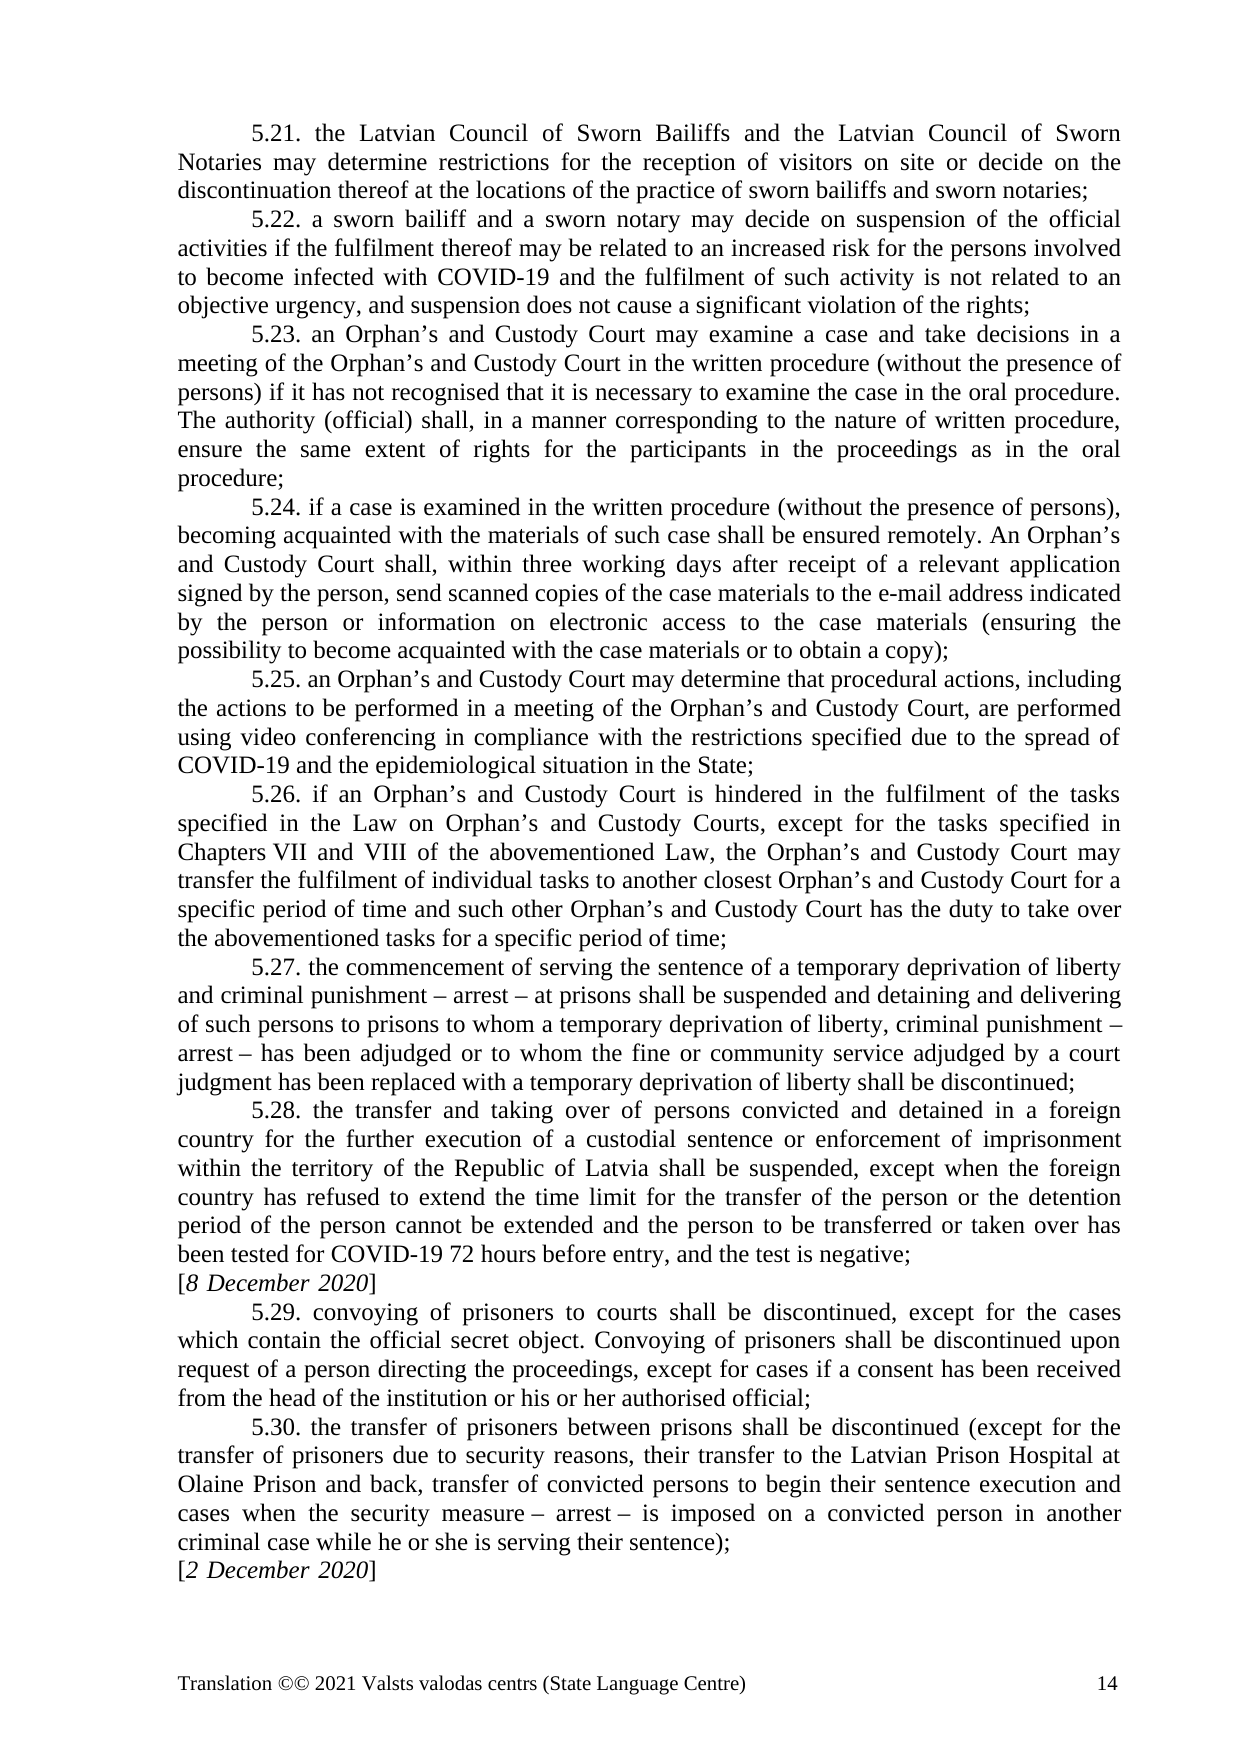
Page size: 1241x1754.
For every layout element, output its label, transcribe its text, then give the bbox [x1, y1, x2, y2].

text 5.28. the transfer and taking over of persons convicted and detained in a foreign country for the further execution of a custodial sentence or enforcement of imprisonment within the territory of the Republic of Latvia shall be suspended, except when the foreign country has refused to extend the time limit for the transfer of the person or the detention period of the person cannot be extended and the person to be transferred or taken over has been tested for COVID-19 72 hours before entry, and the test is negative; [177, 1096, 1122, 1268]
text 5.25. an Orphan’s and Custody Court may determine that procedural actions, including the actions to be performed in a meeting of the Orphan’s and Custody Court, are performed using video conferencing in compliance with the restrictions specified due to the spread of COVID-19 and the epidemiological situation in the State; [177, 664, 1122, 779]
text 5.26. if an Orphan’s and Custody Court is hindered in the fulfilment of the tasks specified in the Law on Orphan’s and Custody Courts, except for the tasks specified in Chapters VII and VIII of the abovementioned Law, the Orphan’s and Custody Court may transfer the fulfilment of individual tasks to another closest Orphan’s and Custody Court for a specific period of time and such other Orphan’s and Custody Court has the duty to take over the abovementioned tasks for a specific period of time; [177, 779, 1122, 952]
text 5.24. if a case is examined in the written procedure (without the presence of persons), becoming acquainted with the materials of such case shall be ensured remotely. An Orphan’s and Custody Court shall, within three working days after receipt of a relevant application signed by the person, send scanned copies of the case materials to the e-mail address indicated by the person or information on electronic access to the case materials (ensuring the possibility to become acquainted with the case materials or to obtain a copy); [177, 492, 1122, 664]
text [2 December 2020] [177, 1556, 1122, 1584]
text 5.23. an Orphan’s and Custody Court may examine a case and take decisions in a meeting of the Orphan’s and Custody Court in the written procedure (without the presence of persons) if it has not recognised that it is necessary to examine the case in the oral procedure. The authority (official) shall, in a manner corresponding to the nature of written procedure, ensure the same extent of rights for the participants in the proceedings as in the oral procedure; [177, 319, 1122, 492]
text 5.27. the commencement of serving the sentence of a temporary deprivation of liberty and criminal punishment – arrest – at prisons shall be suspended and detaining and delivering of such persons to prisons to whom a temporary deprivation of liberty, criminal punishment – arrest – has been adjudged or to whom the fine or community service adjudged by a court judgment has been replaced with a temporary deprivation of liberty shall be discontinued; [177, 952, 1122, 1096]
text 5.22. a sworn bailiff and a sworn notary may decide on suspension of the official activities if the fulfilment thereof may be related to an increased risk for the persons involved to become infected with COVID-19 and the fulfilment of such activity is not related to an objective urgency, and suspension does not cause a significant violation of the rights; [177, 204, 1122, 319]
text 5.21. the Latvian Council of Sworn Bailiffs and the Latvian Council of Sworn Notaries may determine restrictions for the reception of visitors on site or decide on the discontinuation thereof at the locations of the practice of sworn bailiffs and sworn notaries; [177, 118, 1122, 204]
text 5.30. the transfer of prisoners between prisons shall be discontinued (except for the transfer of prisoners due to security reasons, their transfer to the Latvian Prison Hospital at Olaine Prison and back, transfer of convicted persons to begin their sentence execution and cases when the security measure – arrest – is imposed on a convicted person in another criminal case while he or she is serving their sentence); [177, 1412, 1122, 1556]
text [8 December 2020] [177, 1268, 1122, 1297]
text 5.29. convoying of prisoners to courts shall be discontinued, except for the cases which contain the official secret object. Convoying of prisoners shall be discontinued upon request of a person directing the proceedings, except for cases if a consent has been received from the head of the institution or his or her authorised official; [177, 1297, 1122, 1412]
